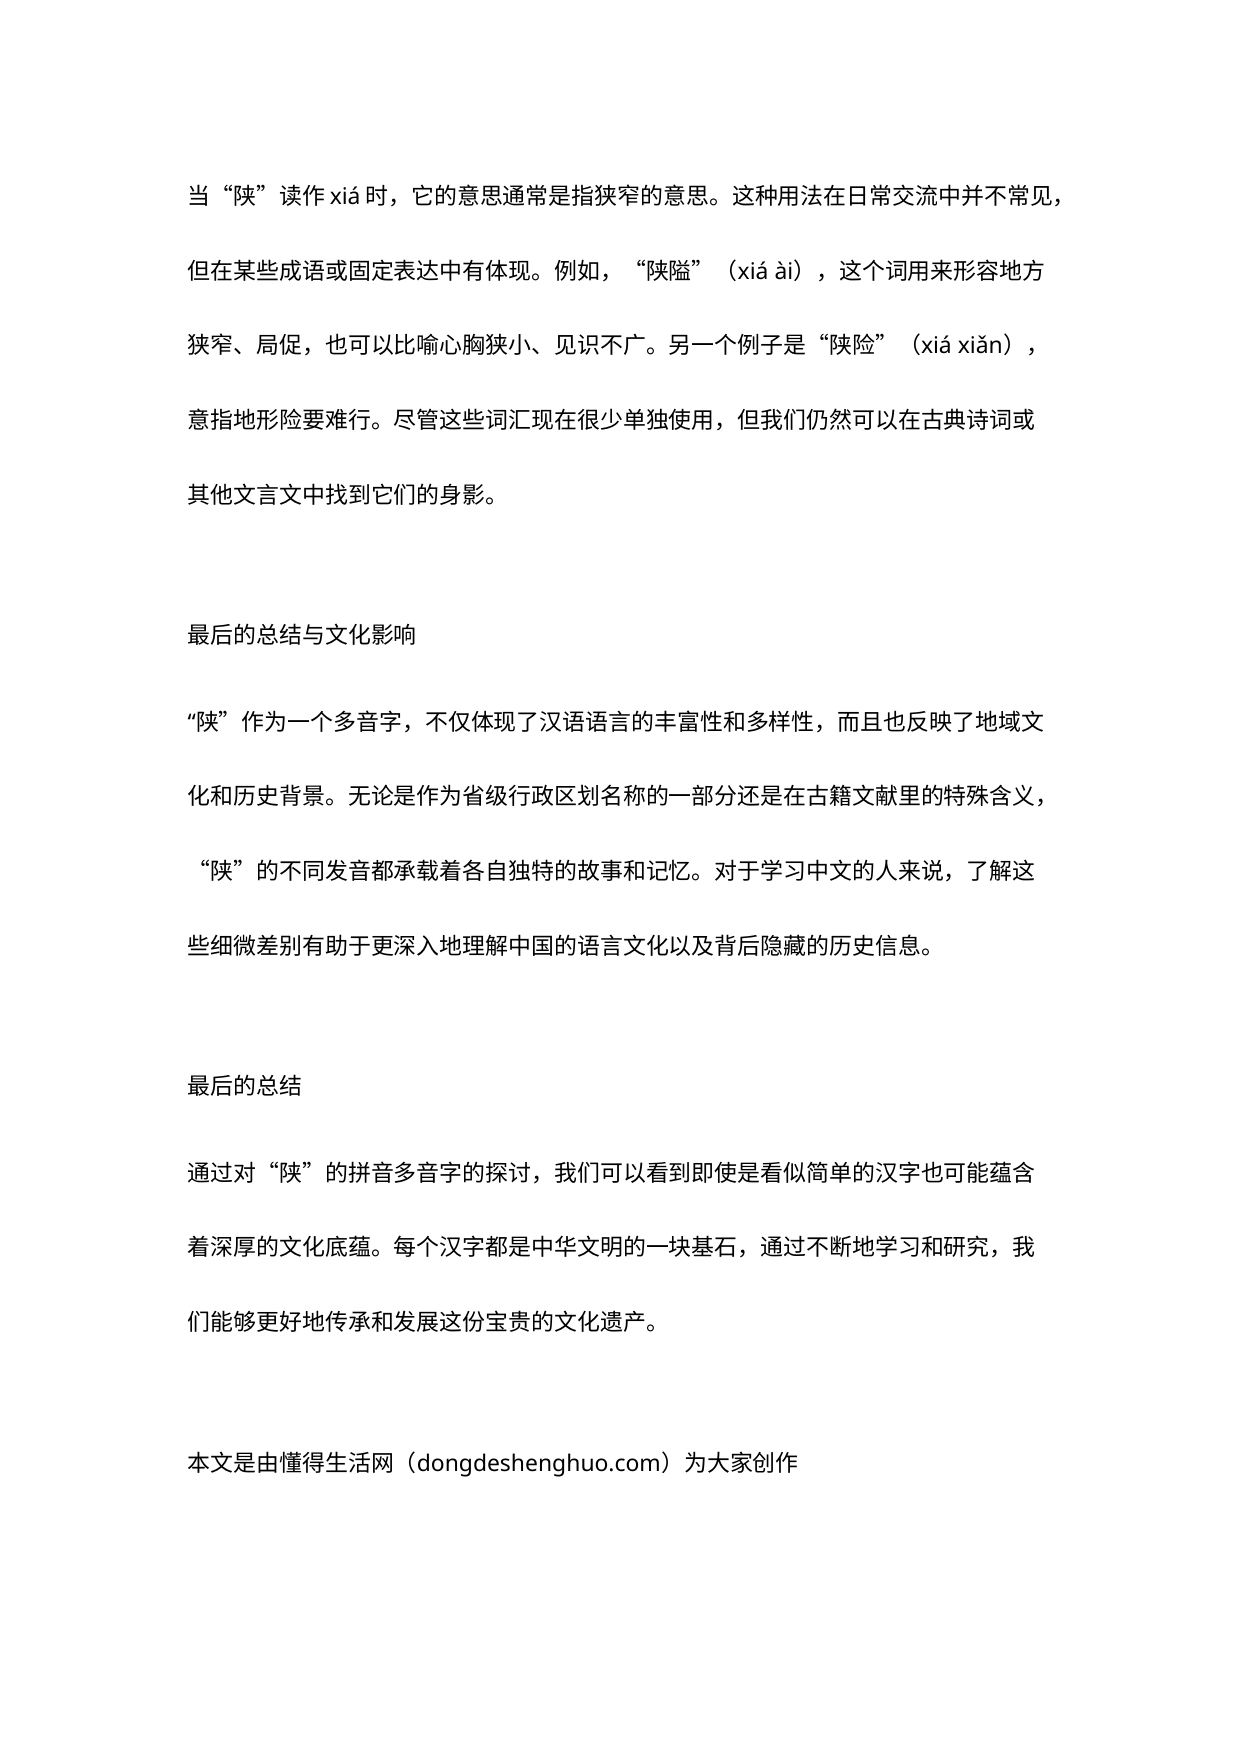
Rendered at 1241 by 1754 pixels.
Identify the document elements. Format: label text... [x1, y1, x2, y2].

text 最后的总结 [187, 1052, 1053, 1117]
text 通过对“陕”的拼音多音字的探讨，我们可以看到即使是看似简单的汉字也可能蕴含着深厚的文化底蕴。每个汉字都是中华文明的一块基石，通过不断地学习和研究，我们能够更好地传承和发展这份宝贵的文化遗产。 [187, 1139, 1053, 1353]
text 本文是由懂得生活网（dongdeshenghuo.com）为大家创作 [187, 1428, 1053, 1493]
text 当“陕”读作xiá时，它的意思通常是指狭窄的意思。这种用法在日常交流中并不常见，但在某些成语或固定表达中有体现。例如，“陕隘”（xiá ài），这个词用来形容地方狭窄、局促，也可以比喻心胸狭小、见识不广。另一个例子是“陕险”（xiá xiǎn），意指地形险要难行。尽管这些词汇现在很少单独使用，但我们仍然可以在古典诗词或其他文言文中找到它们的身影。 [187, 162, 1053, 526]
text 最后的总结与文化影响 [187, 601, 1053, 666]
text “陕”作为一个多音字，不仅体现了汉语语言的丰富性和多样性，而且也反映了地域文化和历史背景。无论是作为省级行政区划名称的一部分还是在古籍文献里的特殊含义，“陕”的不同发音都承载着各自独特的故事和记忆。对于学习中文的人来说，了解这些细微差别有助于更深入地理解中国的语言文化以及背后隐藏的历史信息。 [187, 688, 1053, 977]
